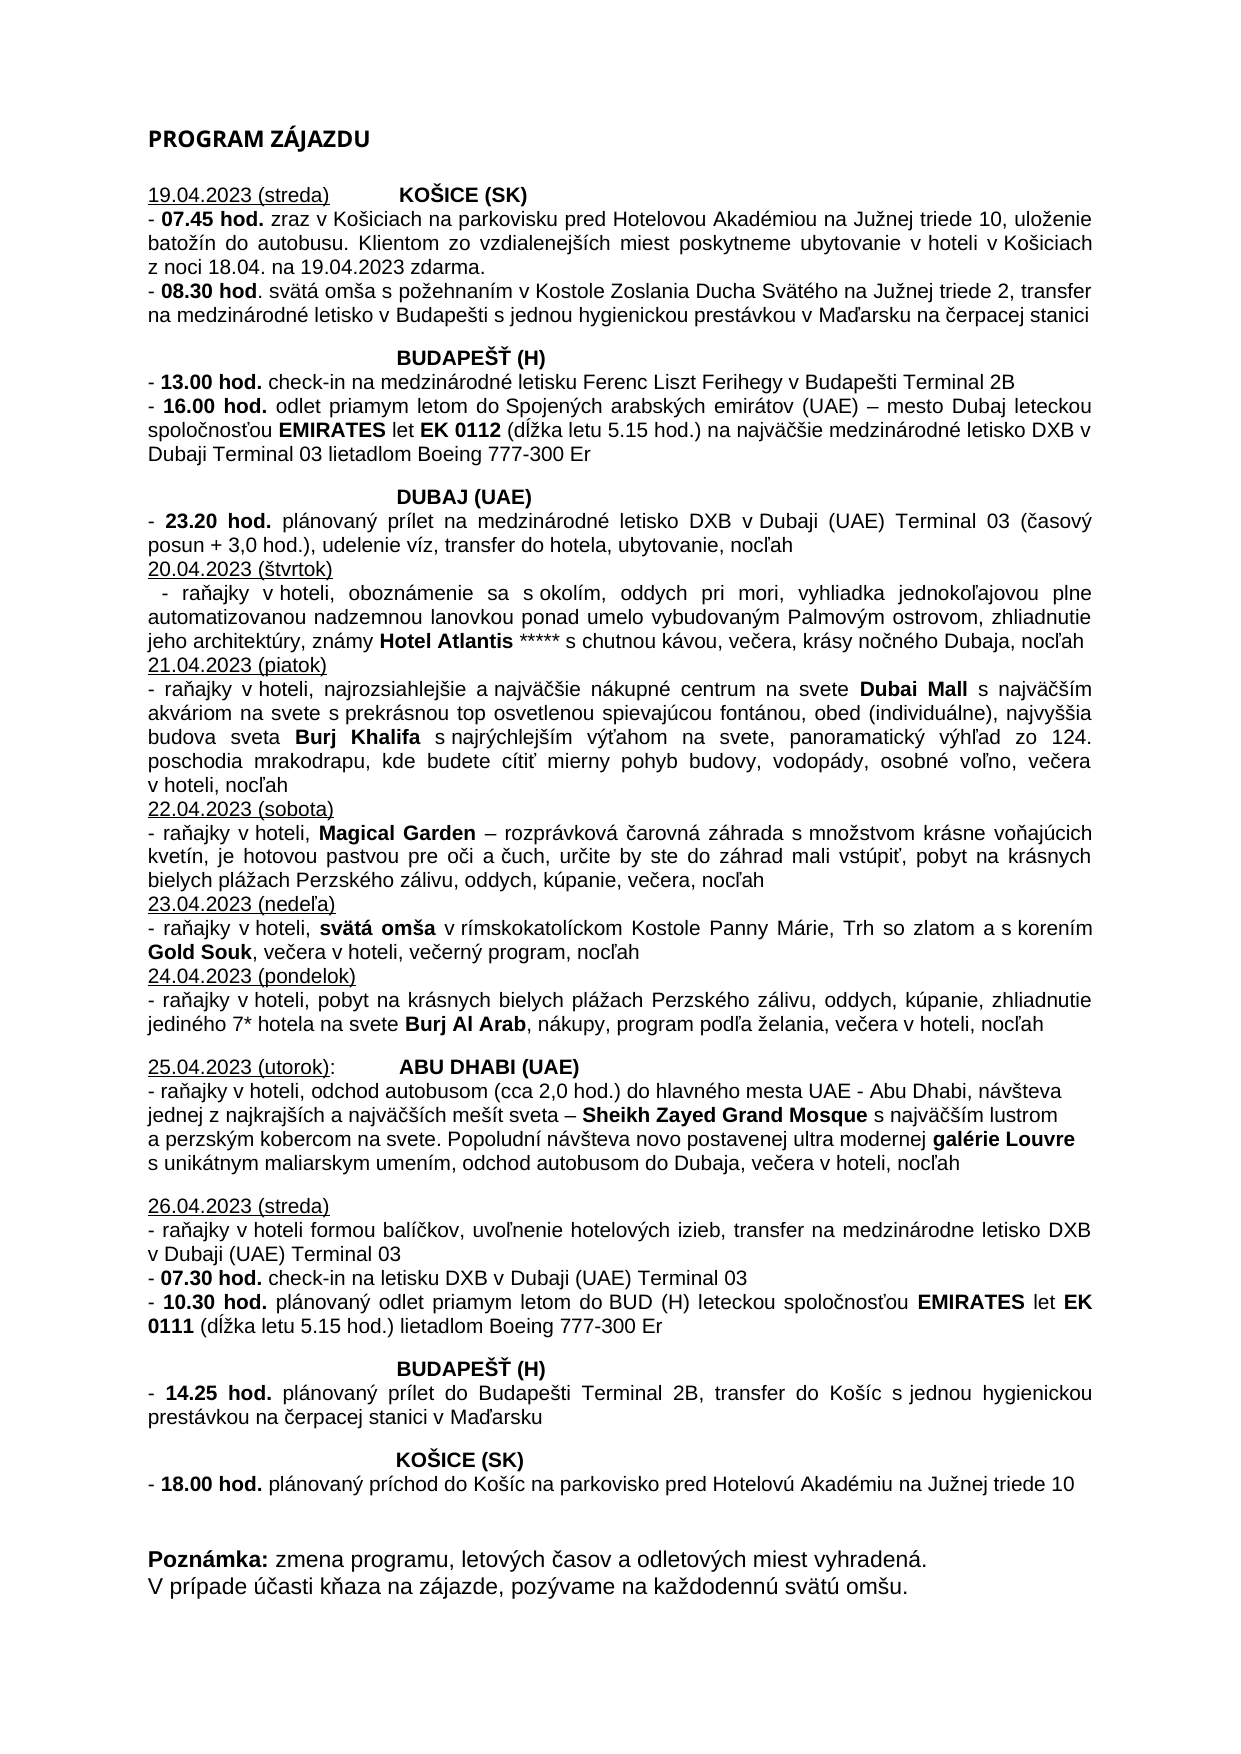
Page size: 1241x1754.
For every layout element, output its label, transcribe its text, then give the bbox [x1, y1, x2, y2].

text 24.04.2023 (pondelok) [148, 964, 1092, 988]
text PROGRAM ZÁJAZDU [148, 123, 1092, 154]
text - 10.30 hod. plánovaný odlet priamym letom do BUD (H) leteckou spoločnosťou EMIRATES let EK 0111 (dĺžka letu 5.15 hod.) lietadlom Boeing 777-300 Er [148, 1290, 1092, 1338]
text V prípade účasti kňaza na zájazde, pozývame na každodennú svätú omšu. [148, 1573, 1092, 1599]
text - 07.45 hod. zraz v Košiciach na parkovisku pred Hotelovou Akadémiou na Južnej triede 10, uloženie batožín do autobusu. Klientom zo vzdialenejších miest poskytneme ubytovanie v hoteli v Košiciach z noci 18.04. na 19.04.2023 zdarma. [148, 207, 1092, 279]
text 20.04.2023 (štvrtok) [148, 557, 1092, 581]
text - raňajky v hoteli, pobyt na krásnych bielych plážach Perzského zálivu, oddych, kúpanie, zhliadnutie jediného 7* hotela na svete Burj Al Arab, nákupy, program podľa želania, večera v hoteli, nocľah [148, 988, 1092, 1036]
text BUDAPEŠŤ (H) [148, 1357, 1092, 1381]
text - 18.00 hod. plánovaný príchod do Košíc na parkovisko pred Hotelovú Akadémiu na Južnej triede 10 [148, 1472, 1092, 1496]
text - 23.20 hod. plánovaný prílet na medzinárodné letisko DXB v Dubaji (UAE) Terminal 03 (časový posun + 3,0 hod.), udelenie víz, transfer do hotela, ubytovanie, nocľah [148, 509, 1092, 557]
text - 14.25 hod. plánovaný prílet do Budapešti Terminal 2B, transfer do Košíc s jednou hygienickou prestávkou na čerpacej stanici v Maďarsku [148, 1381, 1092, 1429]
subtitle Poznámka: zmena programu, letových časov a odletových miest vyhradená. [148, 1546, 1092, 1573]
text DUBAJ (UAE) [148, 485, 1092, 509]
text - raňajky v hoteli formou balíčkov, uvoľnenie hotelových izieb, transfer na medzinárodne letisko DXB v Dubaji (UAE) Terminal 03 [148, 1218, 1092, 1266]
text - 08.30 hod. svätá omša s požehnaním v Kostole Zoslania Ducha Svätého na Južnej triede 2, transfer na medzinárodné letisko v Budapešti s jednou hygienickou prestávkou v Maďarsku na čerpacej stanici [148, 279, 1092, 327]
text BUDAPEŠŤ (H) [148, 346, 1092, 370]
text - 07.30 hod. check-in na letisku DXB v Dubaji (UAE) Terminal 03 [148, 1266, 1092, 1290]
text 21.04.2023 (piatok) [148, 653, 1092, 677]
text 19.04.2023 (streda) KOŠICE (SK) [148, 183, 1092, 207]
text 25.04.2023 (utorok): ABU DHABI (UAE) [148, 1055, 1092, 1079]
list 23.04.2023 (nedeľa) [148, 892, 1092, 916]
text - raňajky v hoteli, svätá omša v rímskokatolíckom Kostole Panny Márie, Trh so zlatom a s korením Gold Souk, večera v hoteli, večerný program, nocľah [148, 916, 1092, 964]
text - 16.00 hod. odlet priamym letom do Spojených arabských emirátov (UAE) – mesto Dubaj leteckou spoločnosťou EMIRATES let EK 0112 (dĺžka letu 5.15 hod.) na najväčšie medzinárodné letisko DXB v Dubaji Terminal 03 lietadlom Boeing 777-300 Er [148, 394, 1092, 466]
text - 13.00 hod. check-in na medzinárodné letisku Ferenc Liszt Ferihegy v Budapešti Terminal 2B [148, 370, 1092, 394]
text 22.04.2023 (sobota) [148, 796, 1092, 820]
text - raňajky v hoteli, oboznámenie sa s okolím, oddych pri mori, vyhliadka jednokoľajovou plne automatizovanou nadzemnou lanovkou ponad umelo vybudovaným Palmovým ostrovom, zhliadnutie jeho architektúry, známy Hotel Atlantis ***** s chutnou kávou, večera, krásy nočného Dubaja, nocľah [148, 581, 1092, 653]
text KOŠICE (SK) [148, 1448, 1092, 1472]
text - raňajky v hoteli, Magical Garden – rozprávková čarovná záhrada s množstvom krásne voňajúcich kvetín, je hotovou pastvou pre oči a čuch, určite by ste do záhrad mali vstúpiť, pobyt na krásnych bielych plážach Perzského zálivu, oddych, kúpanie, večera, nocľah [148, 820, 1092, 892]
text 26.04.2023 (streda) [148, 1194, 1092, 1218]
subtitle - raňajky v hoteli, odchod autobusom (cca 2,0 hod.) do hlavného mesta UAE - Abu Dhabi, návšteva jednej z najkrajších a najväčších mešít sveta – Sheikh Zayed Grand Mosque s najväčším lustrom a perzským kobercom na svete. Popoludní návšteva novo postavenej ultra modernej galérie Louvre s unikátnym maliarskym umením, odchod autobusom do Dubaja, večera v hoteli, nocľah [148, 1079, 1092, 1175]
text - raňajky v hoteli, najrozsiahlejšie a najväčšie nákupné centrum na svete Dubai Mall s najväčším akváriom na svete s prekrásnou top osvetlenou spievajúcou fontánou, obed (individuálne), najvyššia budova sveta Burj Khalifa s najrýchlejším výťahom na svete, panoramatický výhľad zo 124. poschodia mrakodrapu, kde budete cítiť mierny pohyb budovy, vodopády, osobné voľno, večera v hoteli, nocľah [148, 677, 1092, 796]
